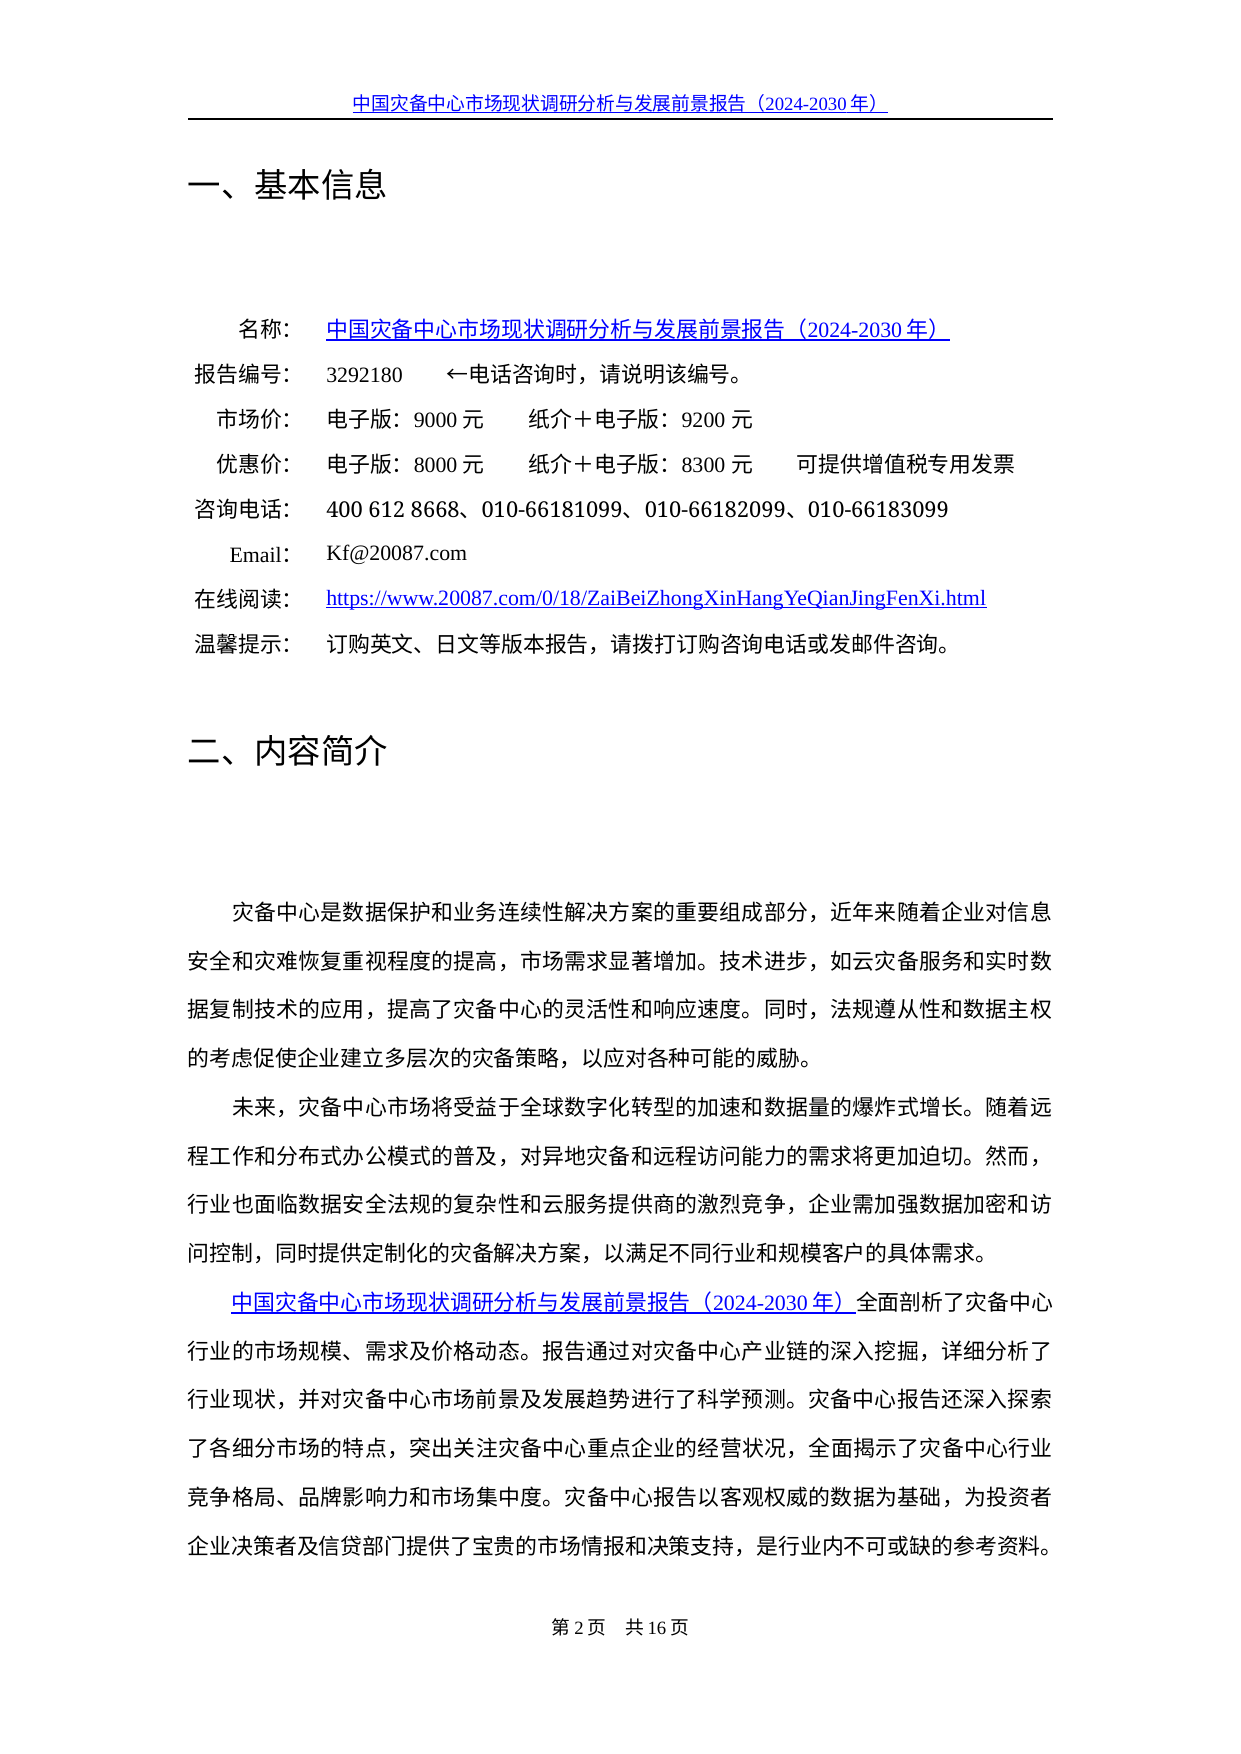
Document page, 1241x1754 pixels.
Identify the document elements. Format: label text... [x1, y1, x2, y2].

table_cell 优惠价： [167, 447, 315, 492]
table_cell Kf@20087.com [315, 537, 1073, 582]
table_cell 温馨提示： [167, 627, 315, 672]
title 二、内容简介 [187, 717, 1053, 782]
table_cell 3292180 ←电话咨询时，请说明该编号。 [315, 357, 1073, 402]
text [187, 894, 1053, 1561]
table_cell 市场价： [167, 402, 315, 447]
table_cell 报告编号： [167, 357, 315, 402]
table_cell 在线阅读： [167, 582, 315, 627]
table_cell 订购英文、日文等版本报告，请拨打订购咨询电话或发邮件咨询。 [315, 627, 1073, 672]
table_cell 电子版：8000 元 纸介＋电子版：8300 元 可提供增值税专用发票 [315, 447, 1073, 492]
table_cell Email： [167, 537, 315, 582]
title 一、基本信息 [187, 150, 1053, 215]
table_header 名称： [167, 312, 315, 357]
table_header 中国灾备中心市场现状调研分析与发展前景报告（2024-2030年） [315, 312, 1073, 357]
table_cell 电子版：9000 元 纸介＋电子版：9200 元 [315, 402, 1073, 447]
table_cell [315, 582, 1073, 627]
table_cell 咨询电话： [167, 492, 315, 537]
table_cell 400 612 8668、010-66181099、010-66182099、010-66183099 [315, 492, 1073, 537]
